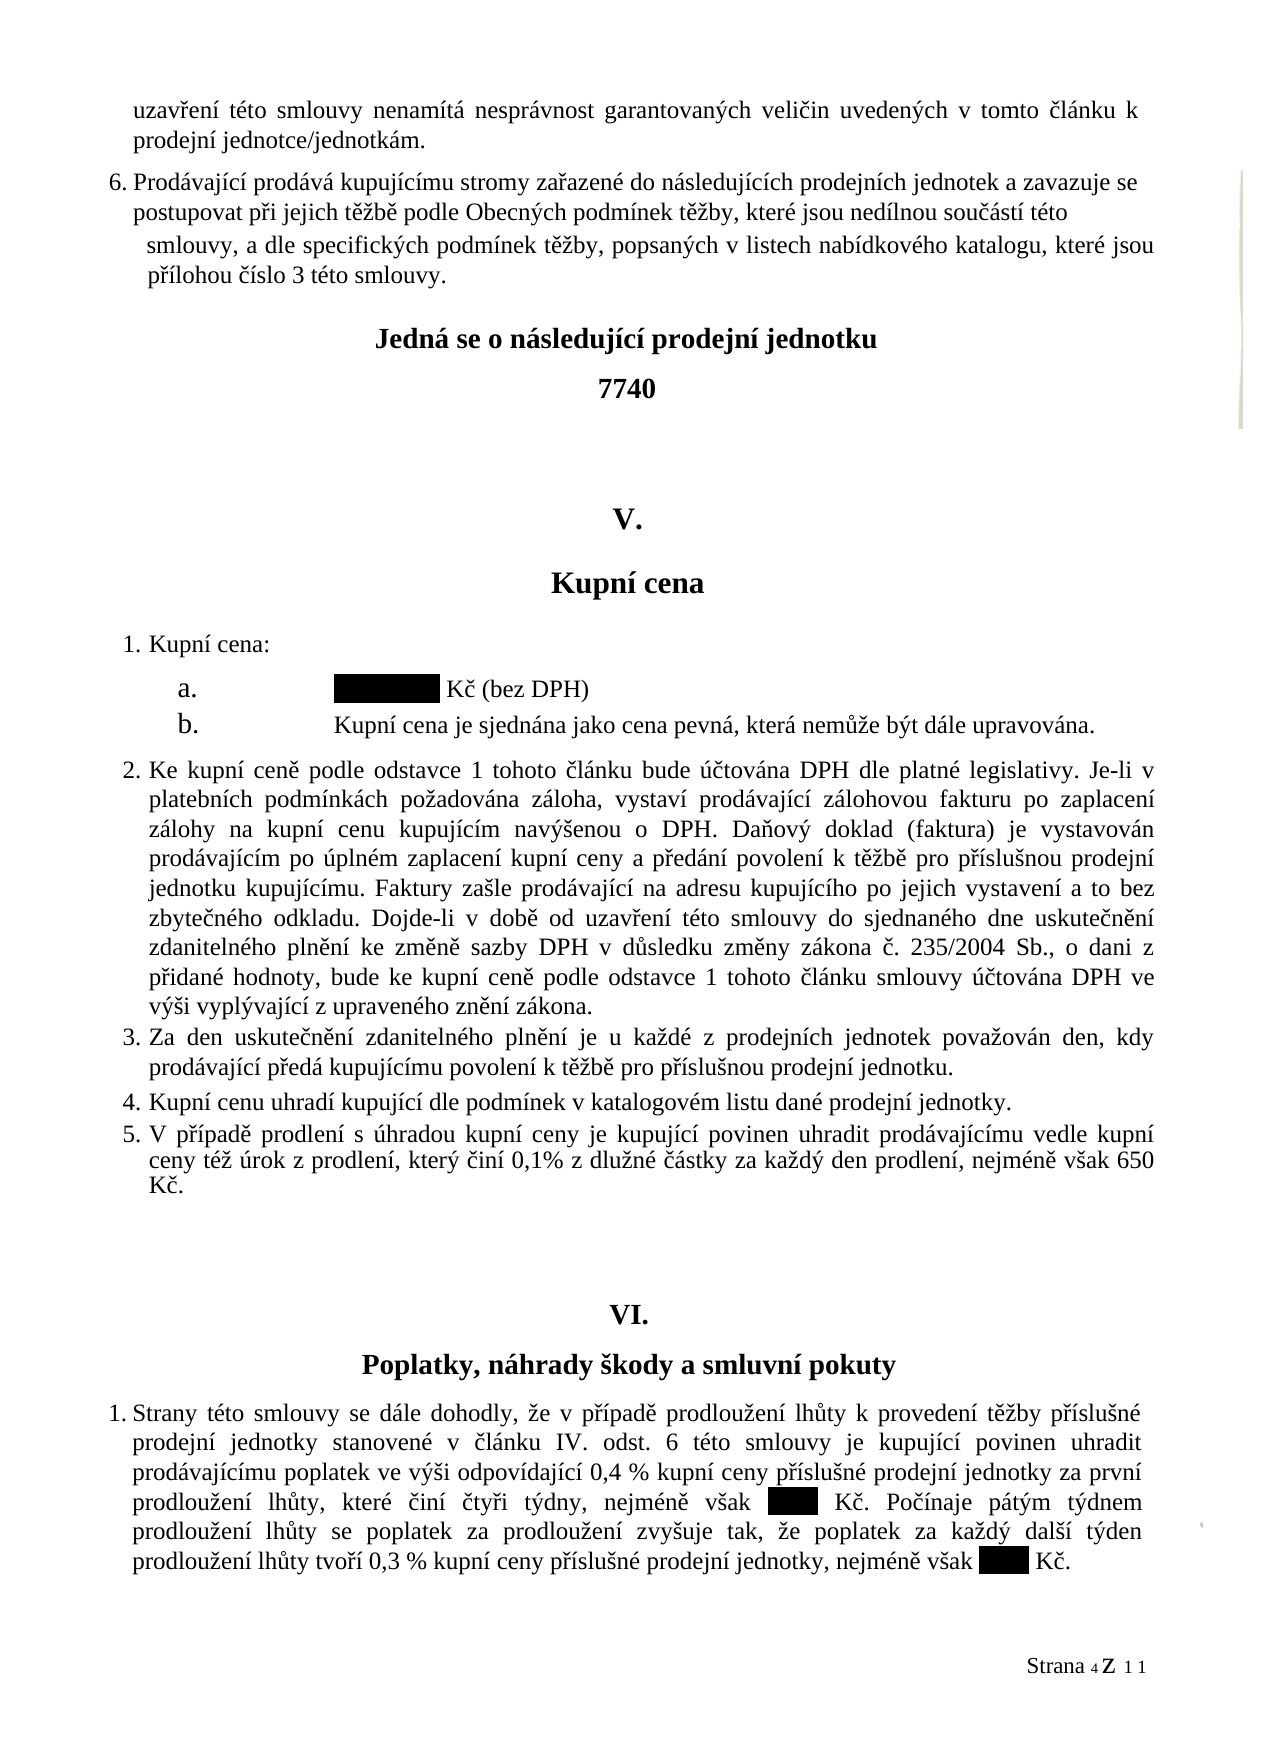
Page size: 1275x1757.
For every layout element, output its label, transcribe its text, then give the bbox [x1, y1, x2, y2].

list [109, 95, 1139, 153]
list Ke kupní ceně podle odstavce 1 tohoto článku bude účtována DPH dle platné legislativy. Je-li v platebních podmínkách požadována záloha, vystaví prodávající zálohovou fakturu po zaplacení zálohy na kupní cenu kupujícím navýšenou o DPH. Daňový doklad (faktura) je vystavován prodávajícím po úplném zaplacení kupní ceny a předání povolení k těžbě pro příslušnou prodejní jednotku kupujícímu. Faktury zašle prodávající na adresu kupujícího po jejich vystavení a to bez zbytečného odkladu. Dojde-li v době od uzavření této smlouvy do sjednaného dne uskutečnění zdanitelného plnění ke změně sazby DPH v důsledku změny zákona č. 235/2004 Sb., o dani z přidané hodnoty, bude ke kupní ceně podle odstavce 1 tohoto článku smlouvy účtována DPH ve výši vyplývající z upraveného znění zákona. [122, 755, 1156, 1020]
list 586000,00 Kč (bez DPH) [177, 670, 1156, 704]
text V. [98, 500, 1157, 536]
list V případě prodlení s úhradou kupní ceny je kupující povinen uhradit prodávajícímu vedle kupní ceny též úrok z prodlení, který činí 0,1% z dlužné částky za každý den prodlení, nejméně však 650 Kč. [122, 1122, 1156, 1199]
list Kupní cena je sjednána jako cena pevná, která nemůže být dále upravována. [177, 706, 1156, 740]
text Kupní cena [98, 564, 1157, 600]
list Kupní cena: [122, 629, 1156, 658]
text Jedná se o následující prodejní jednotku [94, 321, 1157, 355]
text smlouvy, a dle specifických podmínek těžby, popsaných v listech nabídkového katalogu, které jsou přílohou číslo 3 této smlouvy. [146, 230, 1156, 288]
text Poplatky, náhrady škody a smluvní pokuty [94, 1347, 1163, 1381]
list Za den uskutečnění zdanitelného plnění je u každé z prodejních jednotek považován den, kdy prodávající předá kupujícímu povolení k těžbě pro příslušnou prodejní jednotku. [122, 1022, 1156, 1081]
list Strany této smlouvy se dále dohodly, že v případě prodloužení lhůty k provedení těžby příslušné prodejní jednotky stanovené v článku IV. odst. 6 této smlouvy je kupující povinen uhradit prodávajícímu poplatek ve výši odpovídající 0,4 % kupní ceny příslušné prodejní jednotky za první prodloužení lhůty, které činí čtyři týdny, nejméně však 2500 Kč. Počínaje pátým týdnem prodloužení lhůty se poplatek za prodloužení zvyšuje tak, že poplatek za každý další týden prodloužení lhůty tvoří 0,3 % kupní ceny příslušné prodejní jednotky, nejméně však 2000 Kč. [108, 1398, 1143, 1574]
text 7740 [90, 372, 1163, 405]
list Prodávající prodává kupujícímu stromy zařazené do následujících prodejních jednotek a zavazuje se postupovat při jejich těžbě podle Obecných podmínek těžby, které jsou nedílnou součástí této [109, 167, 1139, 226]
picture [1238, 170, 1243, 429]
text VI. [94, 1297, 1163, 1330]
list Kupní cenu uhradí kupující dle podmínek v katalogovém listu dané prodejní jednotky. [122, 1087, 1156, 1116]
